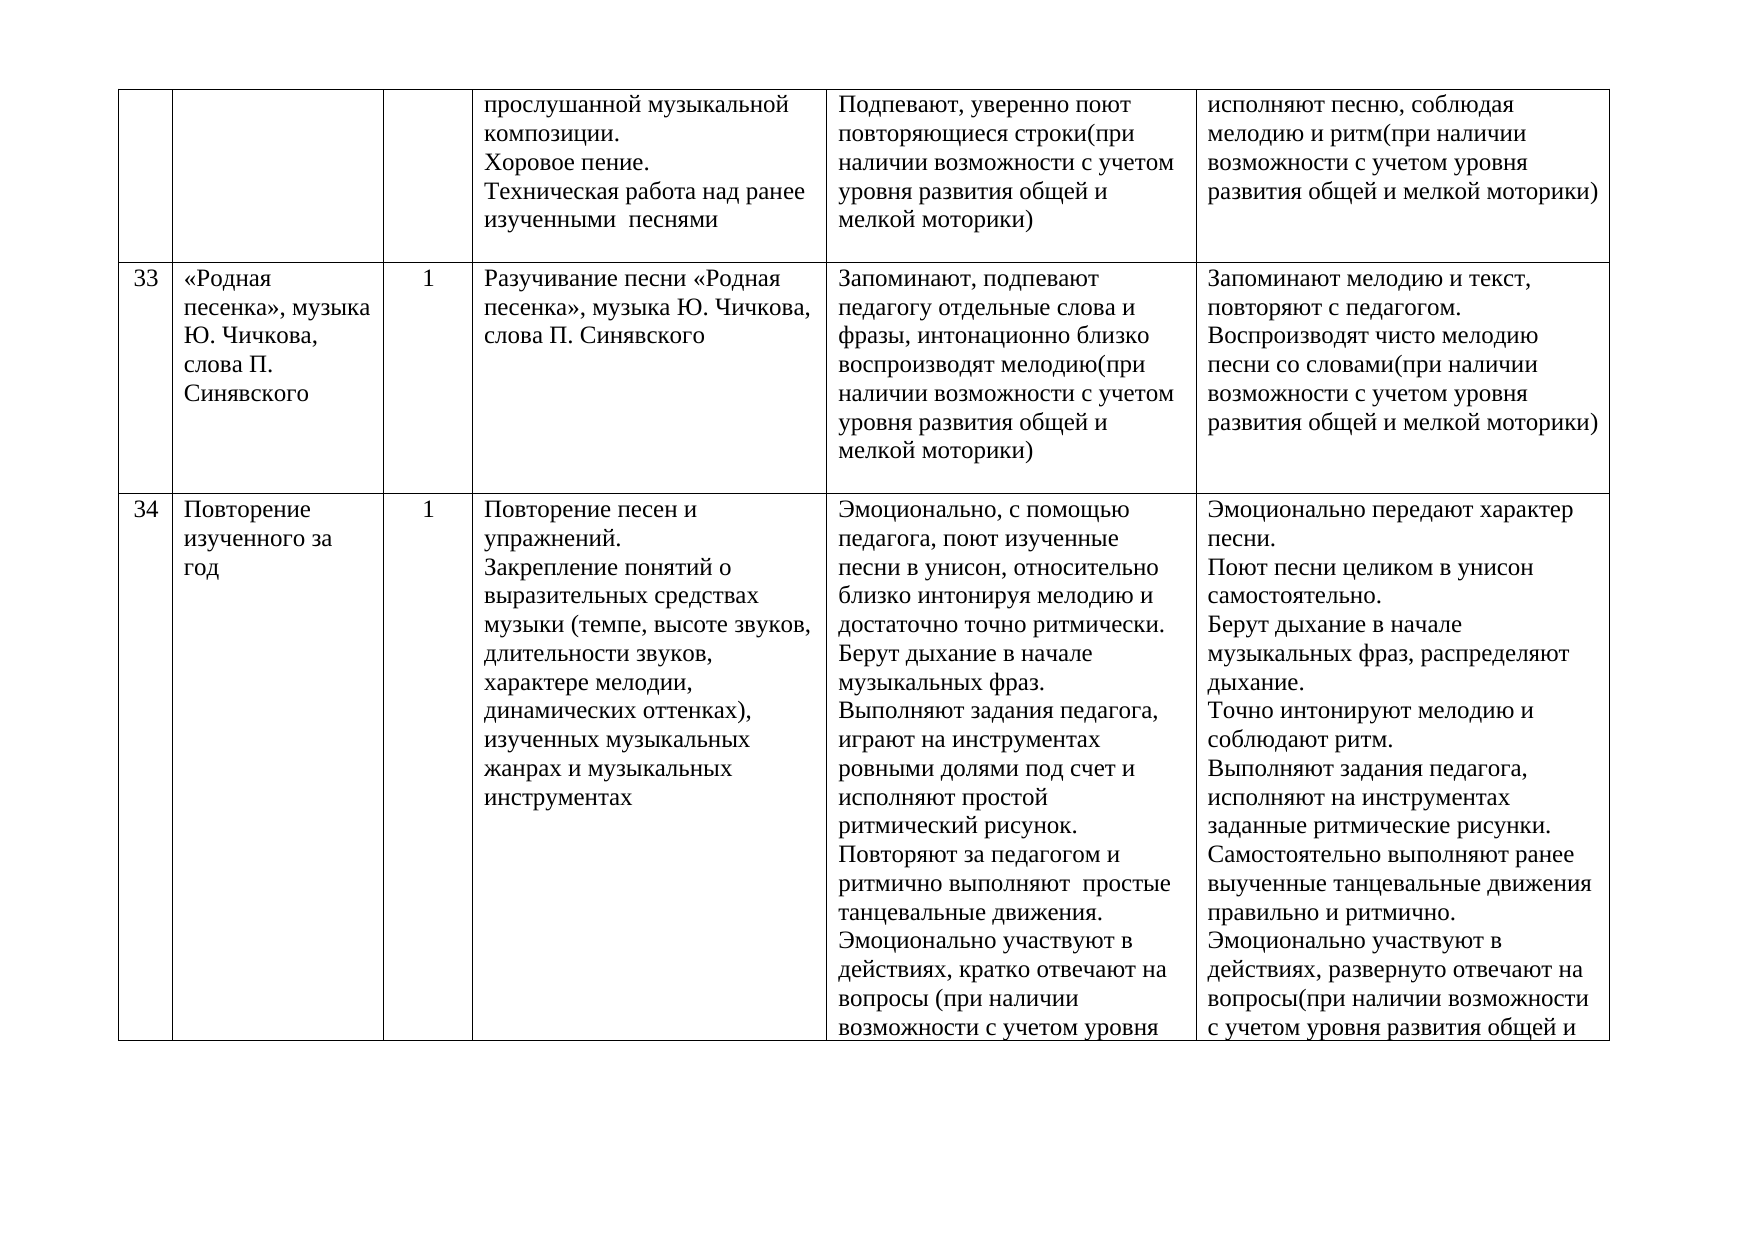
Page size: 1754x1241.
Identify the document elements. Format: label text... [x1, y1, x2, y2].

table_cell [827, 90, 1196, 262]
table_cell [173, 494, 383, 1040]
table_cell Запоминают мелодию и текст, повторяют с педагогом. Воспроизводят чисто мелодию песни со словами(при наличии возможности с учетом уровня развития общей и мелкой моторики) [1197, 263, 1609, 493]
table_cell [827, 494, 1196, 1040]
table_cell 1 [384, 263, 472, 493]
table_cell 32 [119, 90, 172, 262]
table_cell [1197, 90, 1609, 262]
table_cell 33 [119, 263, 172, 493]
table_cell 1 [384, 494, 472, 1040]
table_cell 1 [384, 90, 472, 262]
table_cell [473, 494, 826, 1040]
table_cell Разучивание песни «Родная песенка», музыка Ю. Чичкова, слова П. Синявского [473, 263, 826, 493]
table_cell 34 [119, 494, 172, 1040]
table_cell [473, 90, 826, 262]
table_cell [173, 90, 383, 262]
table_cell «Родная песенка», музыка Ю. Чичкова, слова П. Синявского [173, 263, 383, 493]
table_cell Запоминают, подпевают педагогу отдельные слова и фразы, интонационно близко воспроизводят мелодию(при наличии возможности с учетом уровня развития общей и мелкой моторики) [827, 263, 1196, 493]
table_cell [1197, 494, 1609, 1040]
